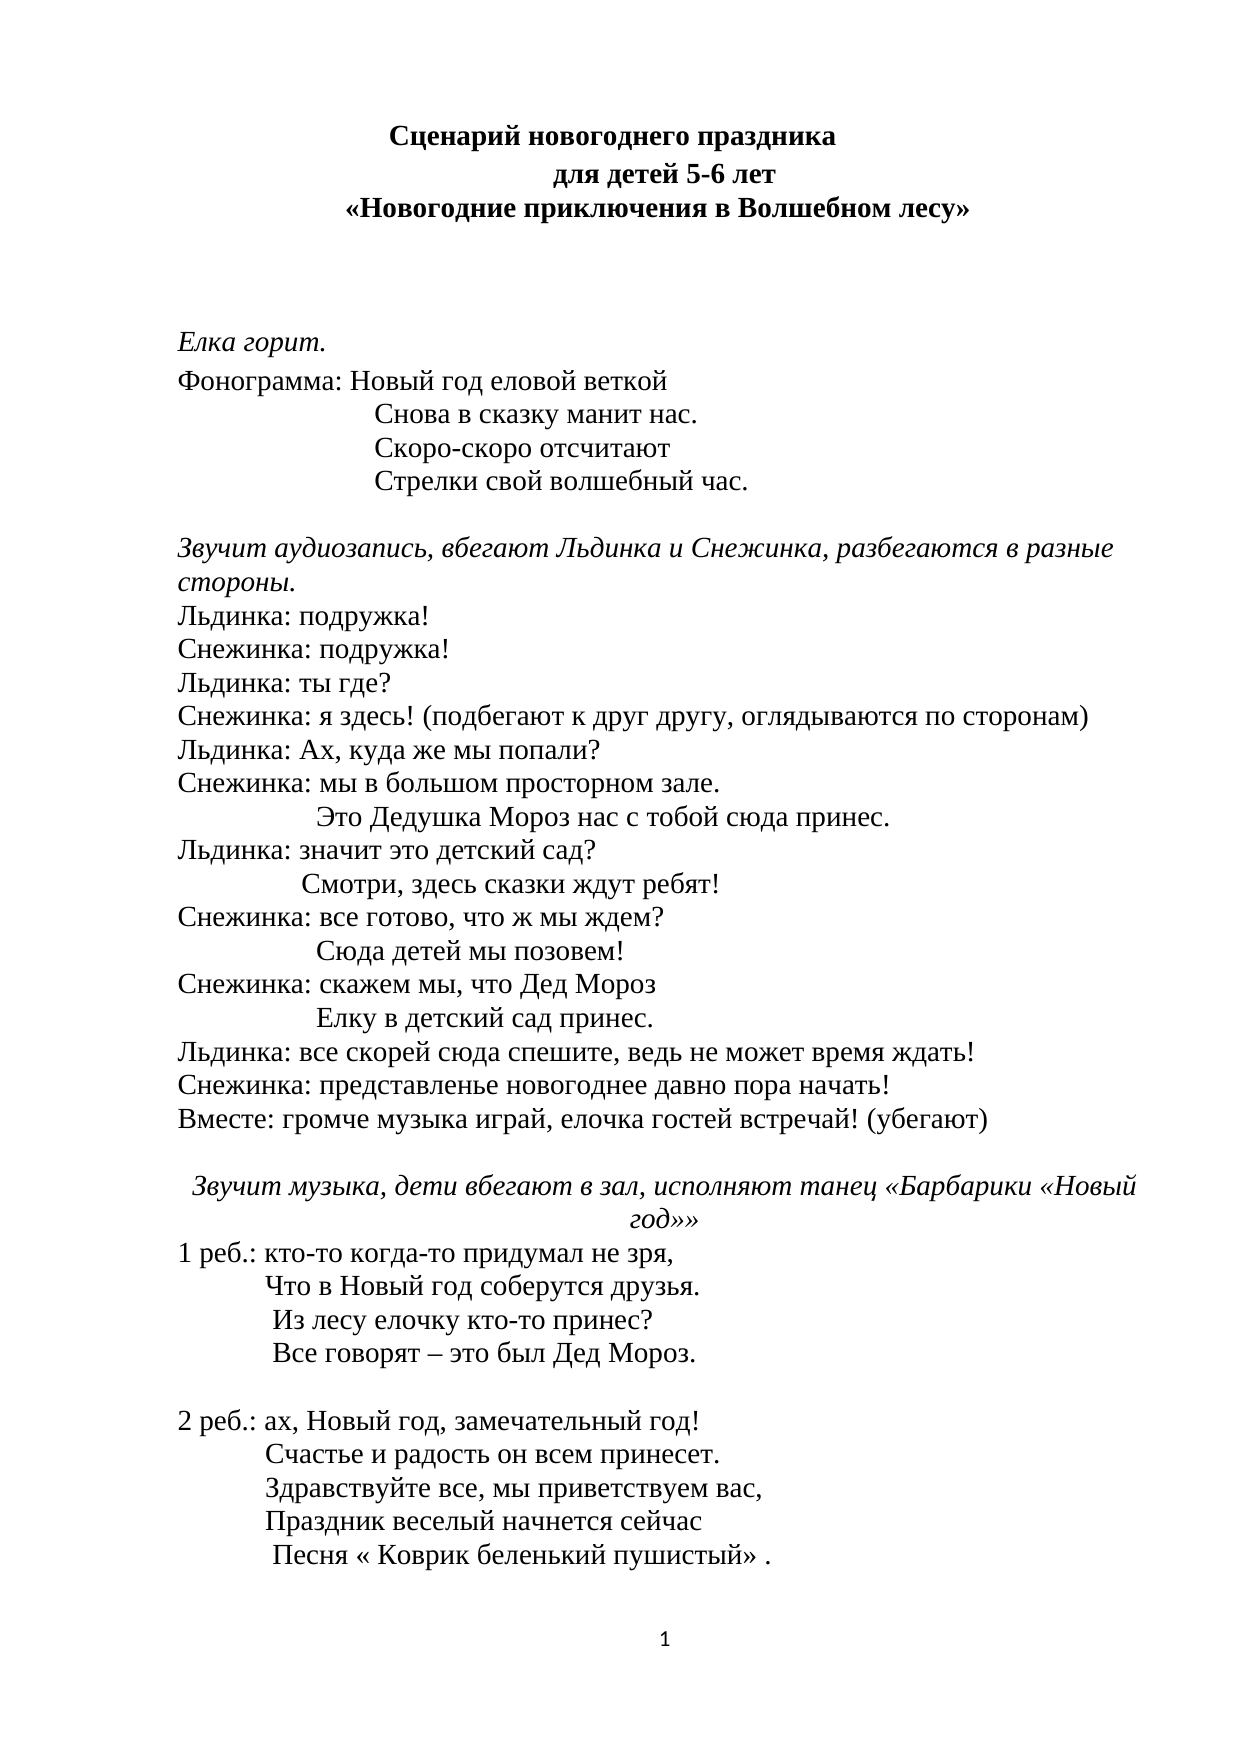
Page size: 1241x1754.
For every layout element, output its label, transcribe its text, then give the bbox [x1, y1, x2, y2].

text Стрелки свой волшебный час. [177, 463, 1152, 497]
text Льдинка: ты где? [177, 665, 1152, 698]
text Фонограмма: Новый год еловой веткой [177, 363, 1152, 396]
text Снежинка: мы в большом просторном зале. [177, 765, 1152, 799]
text Что в Новый год соберутся друзья. [177, 1268, 1152, 1302]
text Елку в детский сад принес. [177, 1000, 1152, 1034]
text Здравствуйте все, мы приветствуем вас, [177, 1470, 1152, 1503]
text «Новогодние приключения в Волшебном лесу» [177, 190, 1152, 224]
text Звучит музыка, дети вбегают в зал, исполняют танец «Барбарики «Новый год»» [177, 1168, 1152, 1235]
text Елка горит. [177, 324, 1152, 358]
text Снова в сказку манит нас. [177, 396, 1152, 430]
text Это Дедушка Мороз нас с тобой сюда принес. [177, 799, 1152, 832]
text Снежинка: все готово, что ж мы ждем? [177, 899, 1152, 933]
text Снежинка: подружка! [177, 631, 1152, 665]
text Смотри, здесь сказки ждут ребят! [177, 866, 1152, 899]
text Звучит аудиозапись, вбегают Льдинка и Снежинка, разбегаются в разные стороны. [177, 531, 1152, 598]
text Льдинка: значит это детский сад? [177, 832, 1152, 866]
text Льдинка: подружка! [177, 598, 1152, 631]
text 1 реб.: кто-то когда-то придумал не зря, [177, 1235, 1152, 1268]
text Праздник веселый начнется сейчас [177, 1503, 1152, 1537]
text для детей 5-6 лет [177, 157, 1152, 190]
text Снежинка: представленье новогоднее давно пора начать! [177, 1067, 1152, 1101]
text Льдинка: Ах, куда же мы попали? [177, 732, 1152, 765]
text Вместе: громче музыка играй, елочка гостей встречай! (убегают) [177, 1101, 1152, 1134]
text Снежинка: я здесь! (подбегают к друг другу, оглядываются по сторонам) [177, 698, 1152, 732]
text 2 реб.: ах, Новый год, замечательный год! [177, 1403, 1152, 1436]
text Льдинка: все скорей сюда спешите, ведь не может время ждать! [177, 1034, 1152, 1067]
text Скоро-скоро отсчитают [177, 430, 1152, 463]
text Все говорят – это был Дед Мороз. [177, 1336, 1152, 1369]
text Песня « Коврик беленький пушистый» . [177, 1537, 1152, 1570]
text Снежинка: скажем мы, что Дед Мороз [177, 967, 1152, 1000]
text Сценарий новогоднего праздника [177, 118, 1152, 152]
text Из лесу елочку кто-то принес? [177, 1302, 1152, 1336]
text Сюда детей мы позовем! [177, 933, 1152, 967]
text Счастье и радость он всем принесет. [177, 1436, 1152, 1470]
